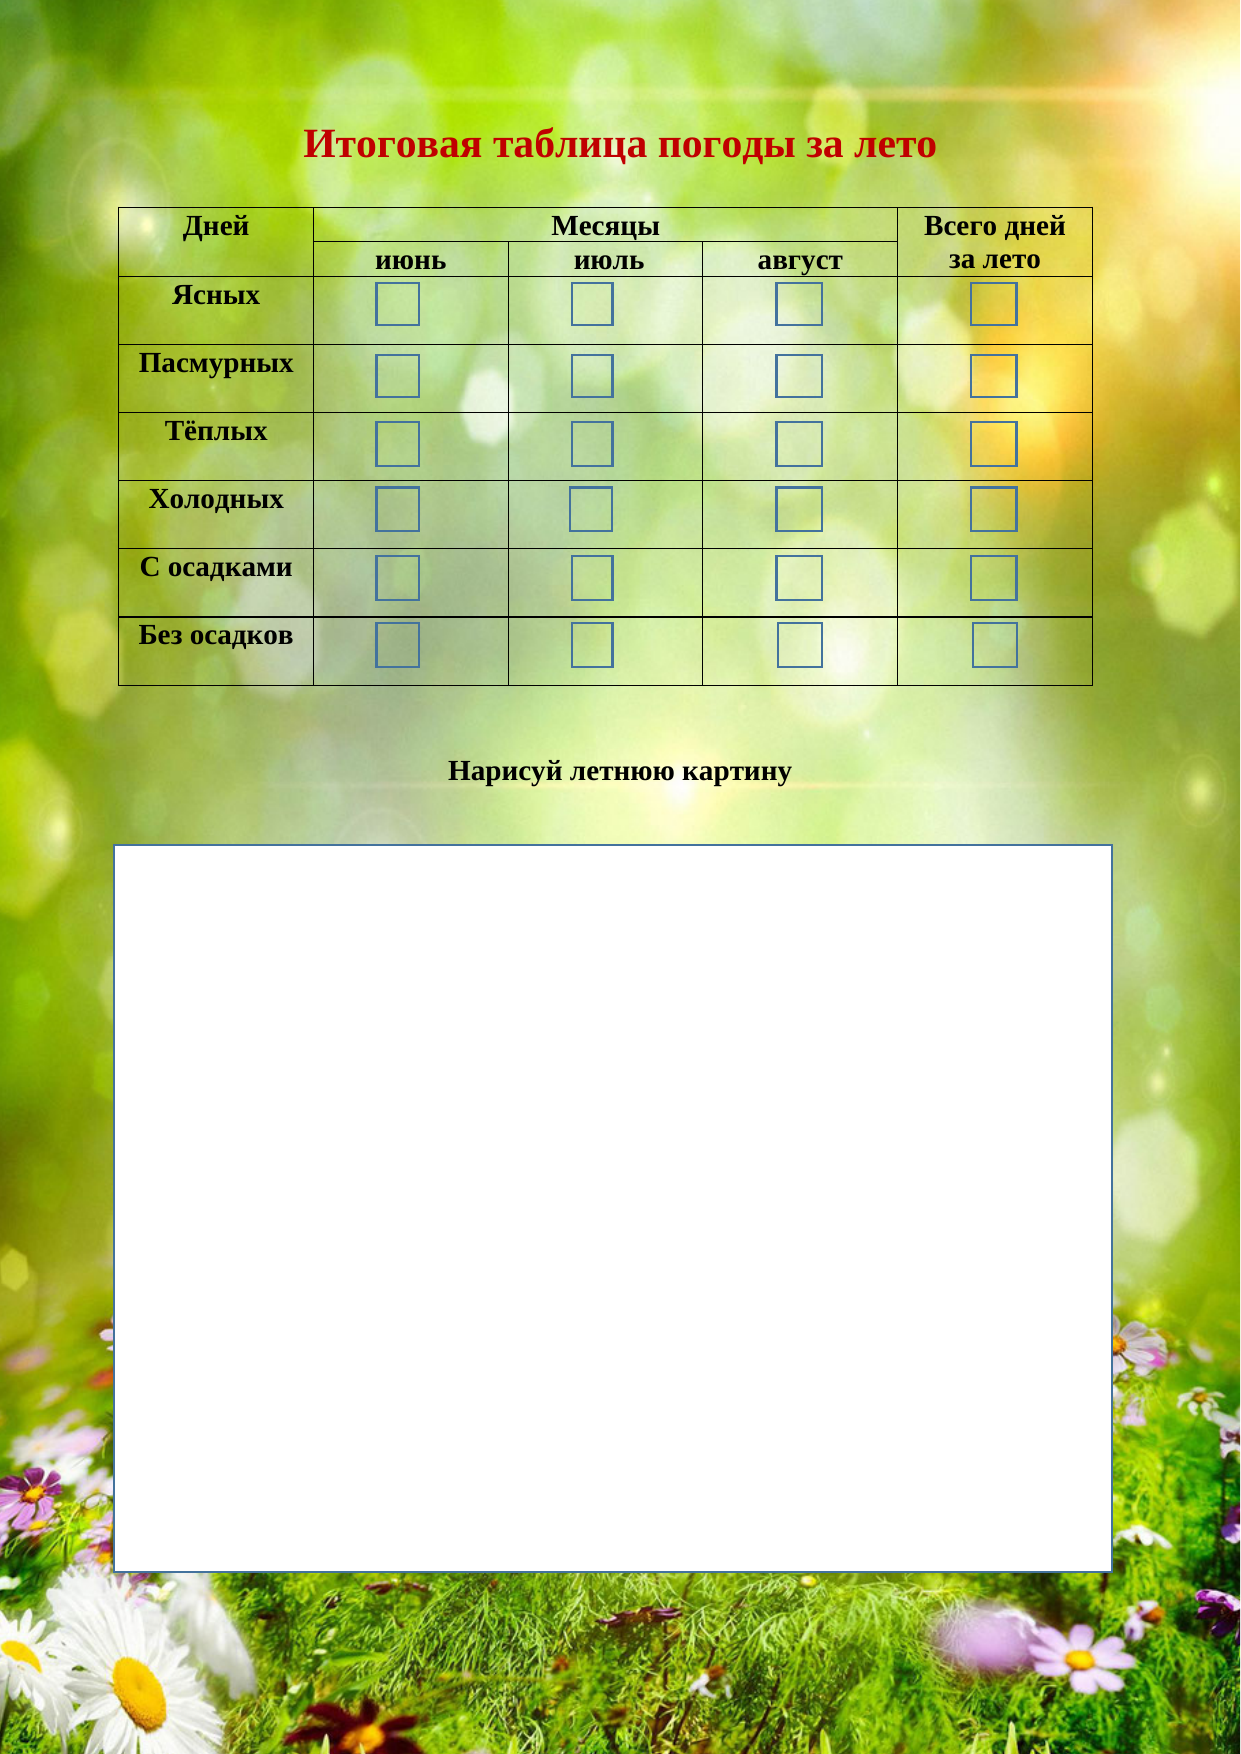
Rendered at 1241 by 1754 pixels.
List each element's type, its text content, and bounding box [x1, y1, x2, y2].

table_header Всего дней за лето [898, 208, 1092, 276]
table_cell [314, 618, 508, 684]
table_cell [703, 481, 897, 548]
table_cell [703, 345, 897, 412]
table_cell [314, 277, 508, 344]
table_cell [314, 481, 508, 548]
table_cell [314, 413, 508, 480]
table_cell [509, 549, 702, 616]
table_cell [314, 549, 508, 616]
table_cell [898, 277, 1092, 344]
table_header Месяцы [314, 208, 897, 241]
table_cell [703, 277, 897, 344]
table_cell Без осадков [119, 618, 313, 684]
table_cell [314, 345, 508, 412]
table_cell Тёплых [119, 413, 313, 480]
table_cell Ясных [119, 277, 313, 344]
table_cell август [703, 242, 897, 276]
text Нарисуй летнюю картину [118, 753, 1122, 786]
table_cell Холодных [119, 481, 313, 548]
table_cell [898, 549, 1092, 616]
table_cell [898, 413, 1092, 480]
table_cell [898, 618, 1092, 684]
table_cell [898, 481, 1092, 548]
table_cell [509, 345, 702, 412]
table_cell С осадками [119, 549, 313, 616]
table_cell [703, 413, 897, 480]
table_cell [703, 618, 897, 684]
table_header Дней [119, 208, 313, 276]
table_cell Пасмурных [119, 345, 313, 412]
table_cell [703, 549, 897, 616]
table_cell [509, 413, 702, 480]
table_cell [898, 345, 1092, 412]
table_cell июль [509, 242, 702, 276]
table_cell [509, 481, 702, 548]
table_cell [509, 277, 702, 344]
table_cell июнь [314, 242, 508, 276]
table_cell [509, 618, 702, 684]
picture [0, 0, 1241, 1754]
text Итоговая таблица погоды за лето [118, 118, 1122, 166]
